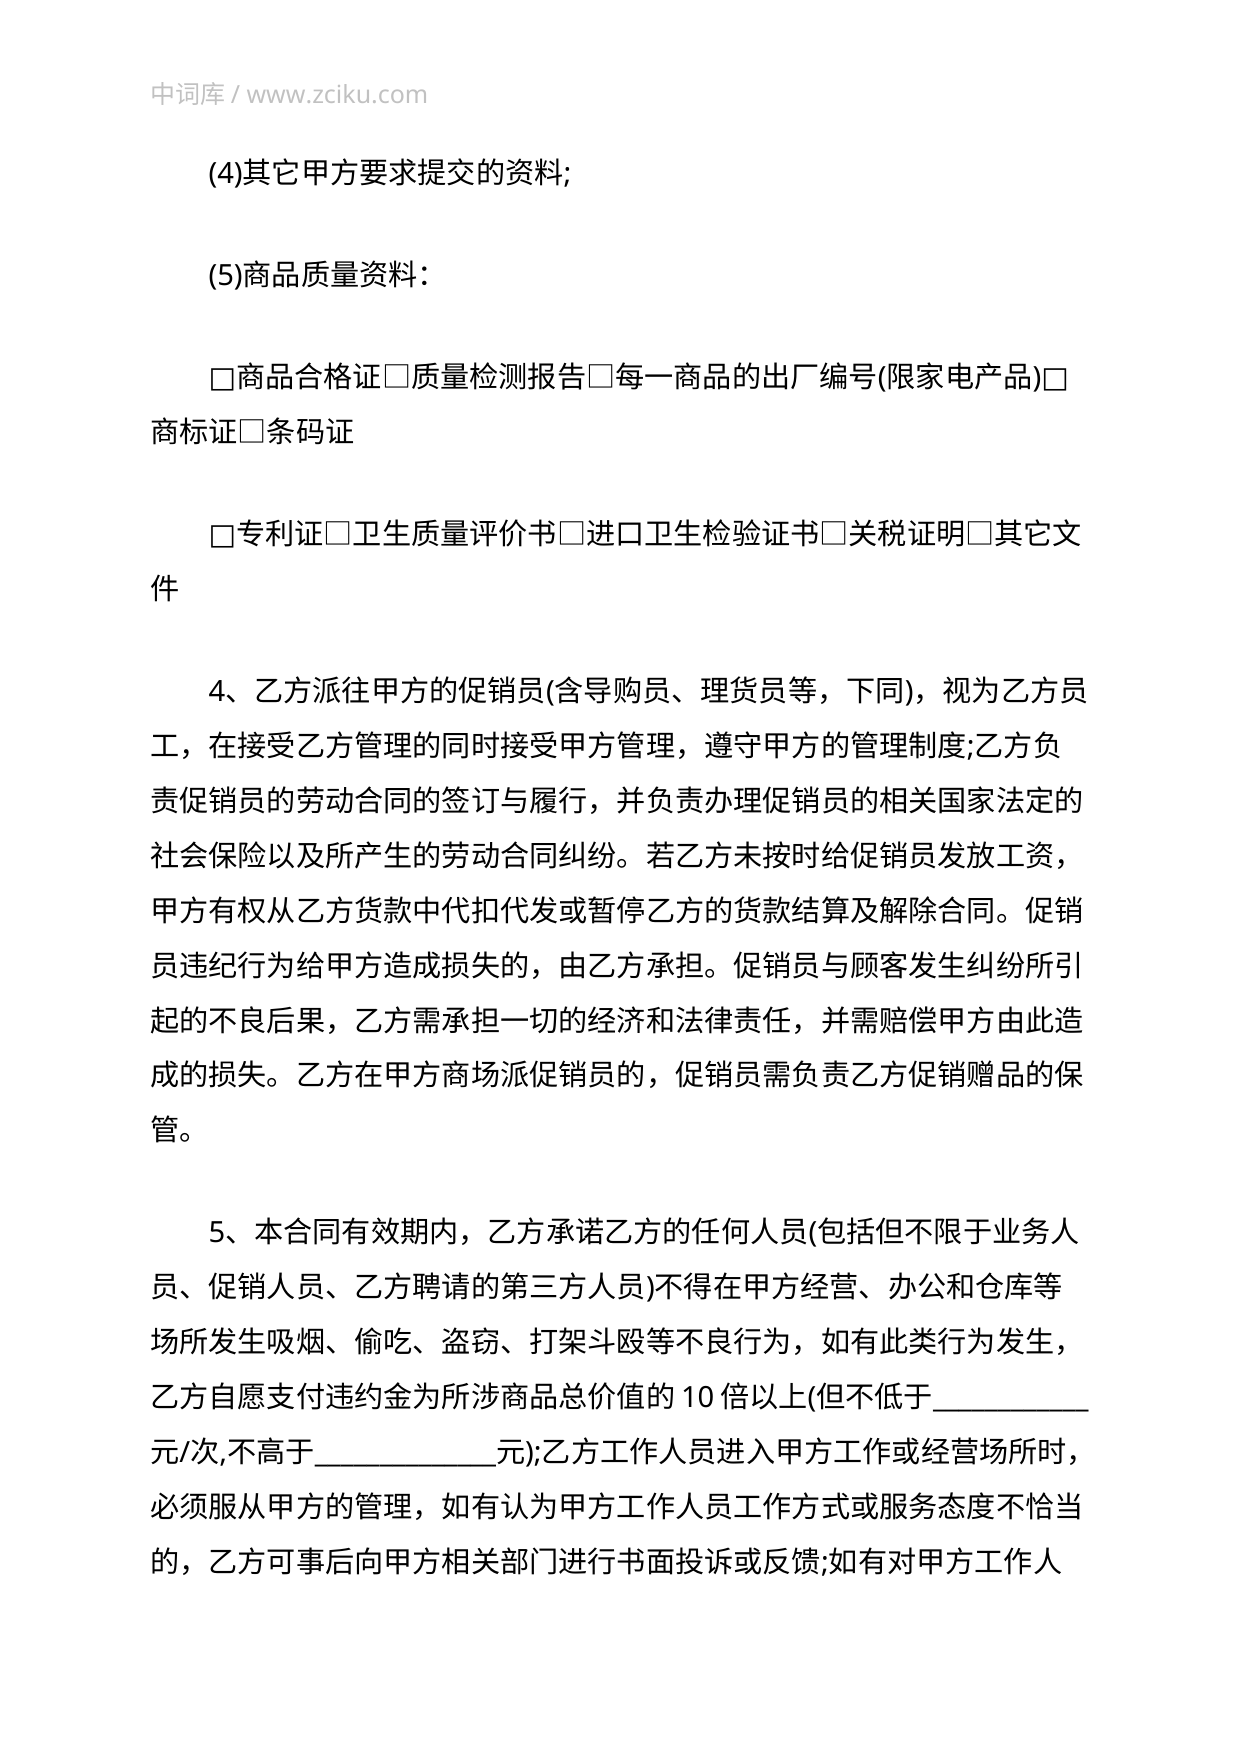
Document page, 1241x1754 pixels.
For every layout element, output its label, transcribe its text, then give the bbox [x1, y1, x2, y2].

text (5)商品质量资料： [150, 252, 1090, 294]
text □专利证□卫生质量评价书□进口卫生检验证书□关税证明□其它文件 [150, 511, 1090, 608]
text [150, 1209, 1090, 1581]
text 4、乙方派往甲方的促销员(含导购员、理货员等，下同)，视为乙方员工，在接受乙方管理的同时接受甲方管理，遵守甲方的管理制度;乙方负责促销员的劳动合同的签订与履行，并负责办理促销员的相关国家法定的社会保险以及所产生的劳动合同纠纷。若乙方未按时给促销员发放工资，甲方有权从乙方货款中代扣代发或暂停乙方的货款结算及解除合同。促销员违纪行为给甲方造成损失的，由乙方承担。促销员与顾客发生纠纷所引起的不良后果，乙方需承担一切的经济和法律责任，并需赔偿甲方由此造成的损失。乙方在甲方商场派促销员的，促销员需负责乙方促销赠品的保管。 [150, 667, 1090, 1149]
text □商品合格证□质量检测报告□每一商品的出厂编号(限家电产品)□商标证□条码证 [150, 354, 1090, 451]
text (4)其它甲方要求提交的资料; [150, 150, 1090, 192]
